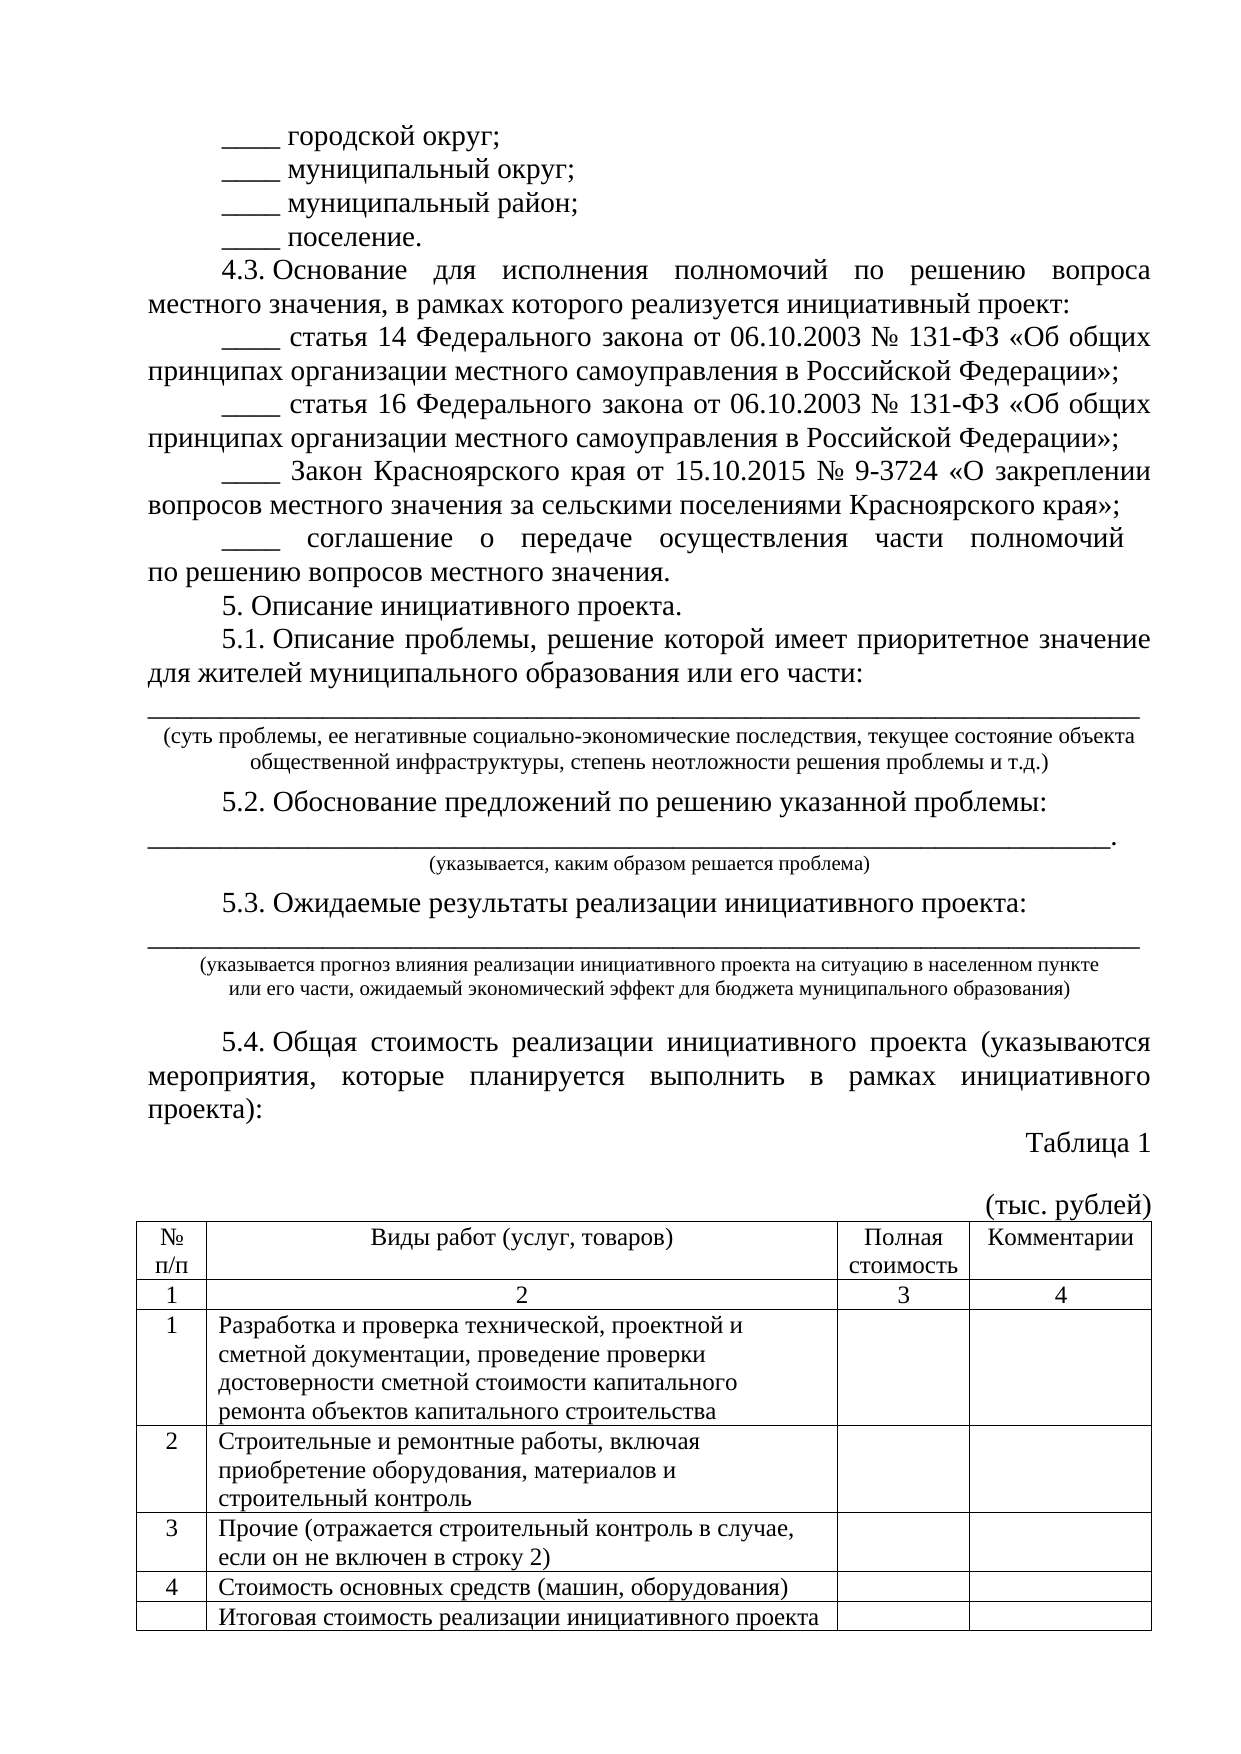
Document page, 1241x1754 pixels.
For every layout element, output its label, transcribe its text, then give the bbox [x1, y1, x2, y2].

table_cell [838, 1426, 969, 1512]
text ____ Закон Красноярского края от 15.10.2015 № 9-3724 «О закреплении вопросов местного значения за сельскими поселениями Красноярского края»; [148, 453, 1152, 521]
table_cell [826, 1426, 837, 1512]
table_cell 3 [137, 1513, 206, 1571]
text __________________________________________________________________. [148, 818, 1152, 851]
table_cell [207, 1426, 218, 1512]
table_cell [1141, 1572, 1151, 1601]
table_cell [958, 1572, 969, 1601]
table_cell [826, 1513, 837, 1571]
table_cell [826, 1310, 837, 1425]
text 5.1. Описание проблемы, решение которой имеет приоритетное значение для жителей муниципального образования или его части: [148, 621, 1152, 688]
text ____________________________________________________________________ [148, 918, 1152, 952]
text ____ муниципальный район; [148, 185, 1152, 219]
table_cell 1 [137, 1310, 206, 1425]
table_cell [970, 1572, 981, 1601]
table_cell [970, 1426, 1151, 1512]
table_cell [838, 1602, 848, 1630]
table_cell [970, 1513, 1151, 1571]
table_cell 2 [137, 1426, 206, 1512]
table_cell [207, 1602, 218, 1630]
text 5. Описание инициативного проекта. [148, 588, 1152, 621]
text 5.3. Ожидаемые результаты реализации инициативного проекта: [148, 885, 1152, 918]
table_cell [970, 1310, 1151, 1425]
table_cell [838, 1572, 848, 1601]
text ____ соглашение о передаче осуществления части полномочий по решению вопросов местного значения. [148, 521, 1152, 588]
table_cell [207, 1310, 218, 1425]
text ____ статья 16 Федерального закона от 06.10.2003 № 131-ФЗ «Об общих принципах организации местного самоуправления в Российской Федерации»; [148, 386, 1152, 453]
text (указывается прогноз влияния реализации инициативного проекта на ситуацию в населенном пункте [148, 952, 1152, 976]
table_cell [1141, 1602, 1151, 1630]
text ____ городской округ; [148, 118, 1152, 152]
text 4.3. Основание для исполнения полномочий по решению вопроса местного значения, в рамках которого реализуется инициативный проект: [148, 252, 1152, 319]
table_cell [838, 1513, 969, 1571]
text ____ статья 14 Федерального закона от 06.10.2003 № 131-ФЗ «Об общих принципах организации местного самоуправления в Российской Федерации»; [148, 319, 1152, 386]
table_cell [838, 1310, 969, 1425]
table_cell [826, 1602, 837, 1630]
table_cell [196, 1602, 206, 1630]
text ____________________________________________________________________ [148, 688, 1152, 722]
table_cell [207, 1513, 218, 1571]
text (суть проблемы, ее негативные социально-экономические последствия, текущее состояние объекта общественной инфраструктуры, степень неотложности решения проблемы и т.д.) [148, 722, 1152, 774]
text или его части, ожидаемый экономический эффект для бюджета муниципального образования) [148, 976, 1152, 1000]
text Таблица 1 [148, 1125, 1152, 1158]
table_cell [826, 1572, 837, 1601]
text ____ муниципальный округ; [148, 152, 1152, 185]
table_cell [958, 1602, 969, 1630]
table_header Виды работ (услуг, товаров) [207, 1222, 837, 1279]
text 5.2. Обоснование предложений по решению указанной проблемы: [148, 784, 1152, 818]
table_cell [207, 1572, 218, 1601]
table_cell [970, 1602, 981, 1630]
text (указывается, каким образом решается проблема) [148, 851, 1152, 875]
text (тыс. рублей) [148, 1187, 1152, 1221]
table_header Комментарии [970, 1222, 1151, 1279]
text ____ поселение. [148, 219, 1152, 252]
table_cell [137, 1602, 148, 1630]
text 5.4. Общая стоимость реализации инициативного проекта (указываются мероприятия, которые планируется выполнить в рамках инициативного проекта): [148, 1024, 1152, 1125]
